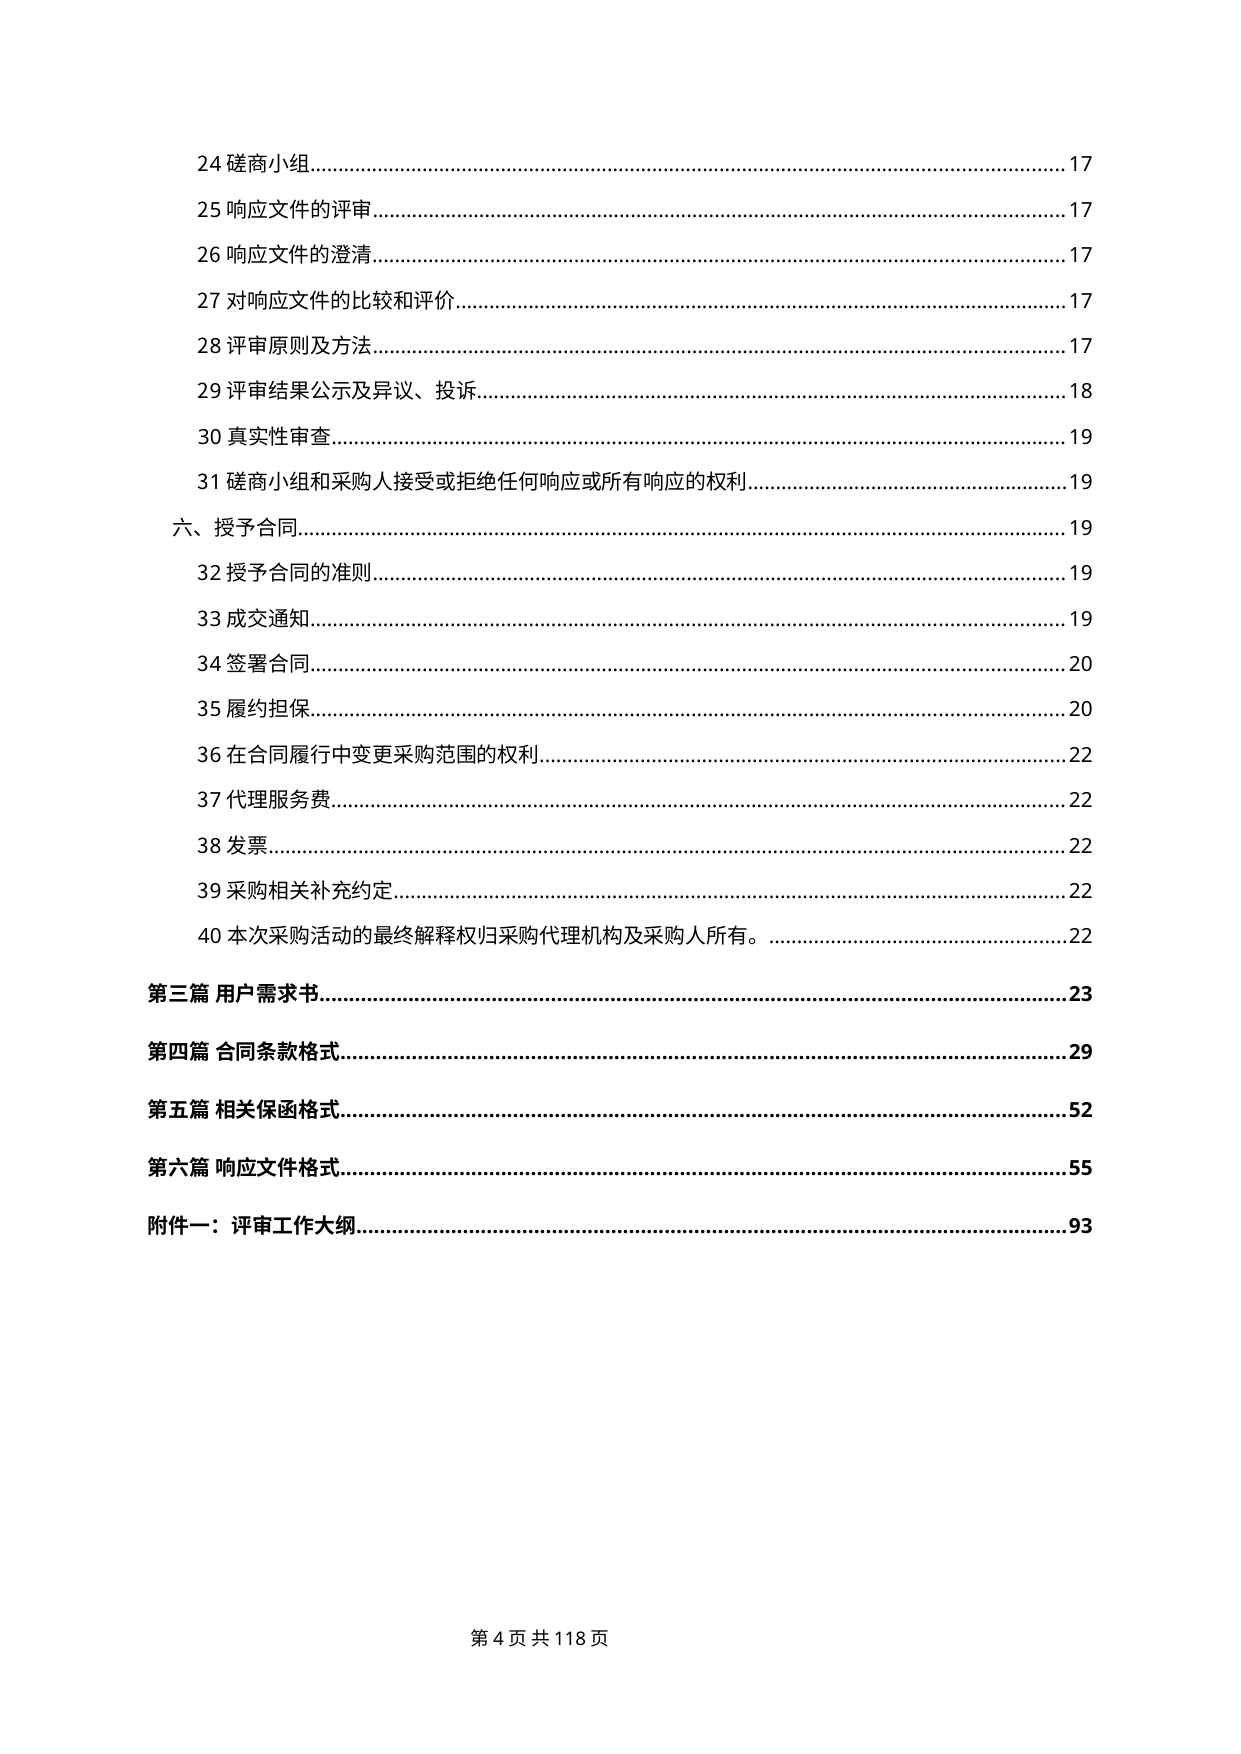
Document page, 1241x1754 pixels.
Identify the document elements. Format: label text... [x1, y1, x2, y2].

text 34 签署合同 20 [198, 647, 1092, 677]
text 27 对响应文件的比较和评价 17 [198, 284, 1092, 314]
text 第四篇 合同条款格式 29 [148, 1036, 1092, 1066]
text 38 发票 22 [198, 829, 1092, 859]
text 24 磋商小组 17 [198, 148, 1092, 178]
text 30 真实性审查 19 [198, 420, 1092, 450]
text 39 采购相关补充约定 22 [198, 874, 1092, 904]
text 36 在合同履行中变更采购范围的权利 22 [198, 738, 1092, 768]
text 第六篇 响应文件格式 55 [148, 1151, 1092, 1182]
text 26 响应文件的澄清 17 [198, 238, 1092, 269]
text 29 评审结果公示及异议、投诉 18 [198, 375, 1092, 405]
text 25 响应文件的评审 17 [198, 193, 1092, 223]
text 33 成交通知 19 [198, 602, 1092, 632]
text 31 磋商小组和采购人接受或拒绝任何响应或所有响应的权利 19 [198, 466, 1092, 496]
text 28 评审原则及方法 17 [198, 329, 1092, 359]
text 35 履约担保 20 [198, 693, 1092, 723]
text 第三篇 用户需求书 23 [148, 978, 1092, 1008]
text 40 本次采购活动的最终解释权归采购代理机构及采购人所有。 22 [198, 920, 1092, 950]
text 第五篇 相关保函格式 52 [148, 1093, 1092, 1124]
text 37 代理服务费 22 [198, 783, 1092, 814]
text 附件一：评审工作大纲 93 [148, 1209, 1092, 1239]
text 六、授予合同 19 [173, 511, 1092, 541]
text 32 授予合同的准则 19 [198, 556, 1092, 587]
